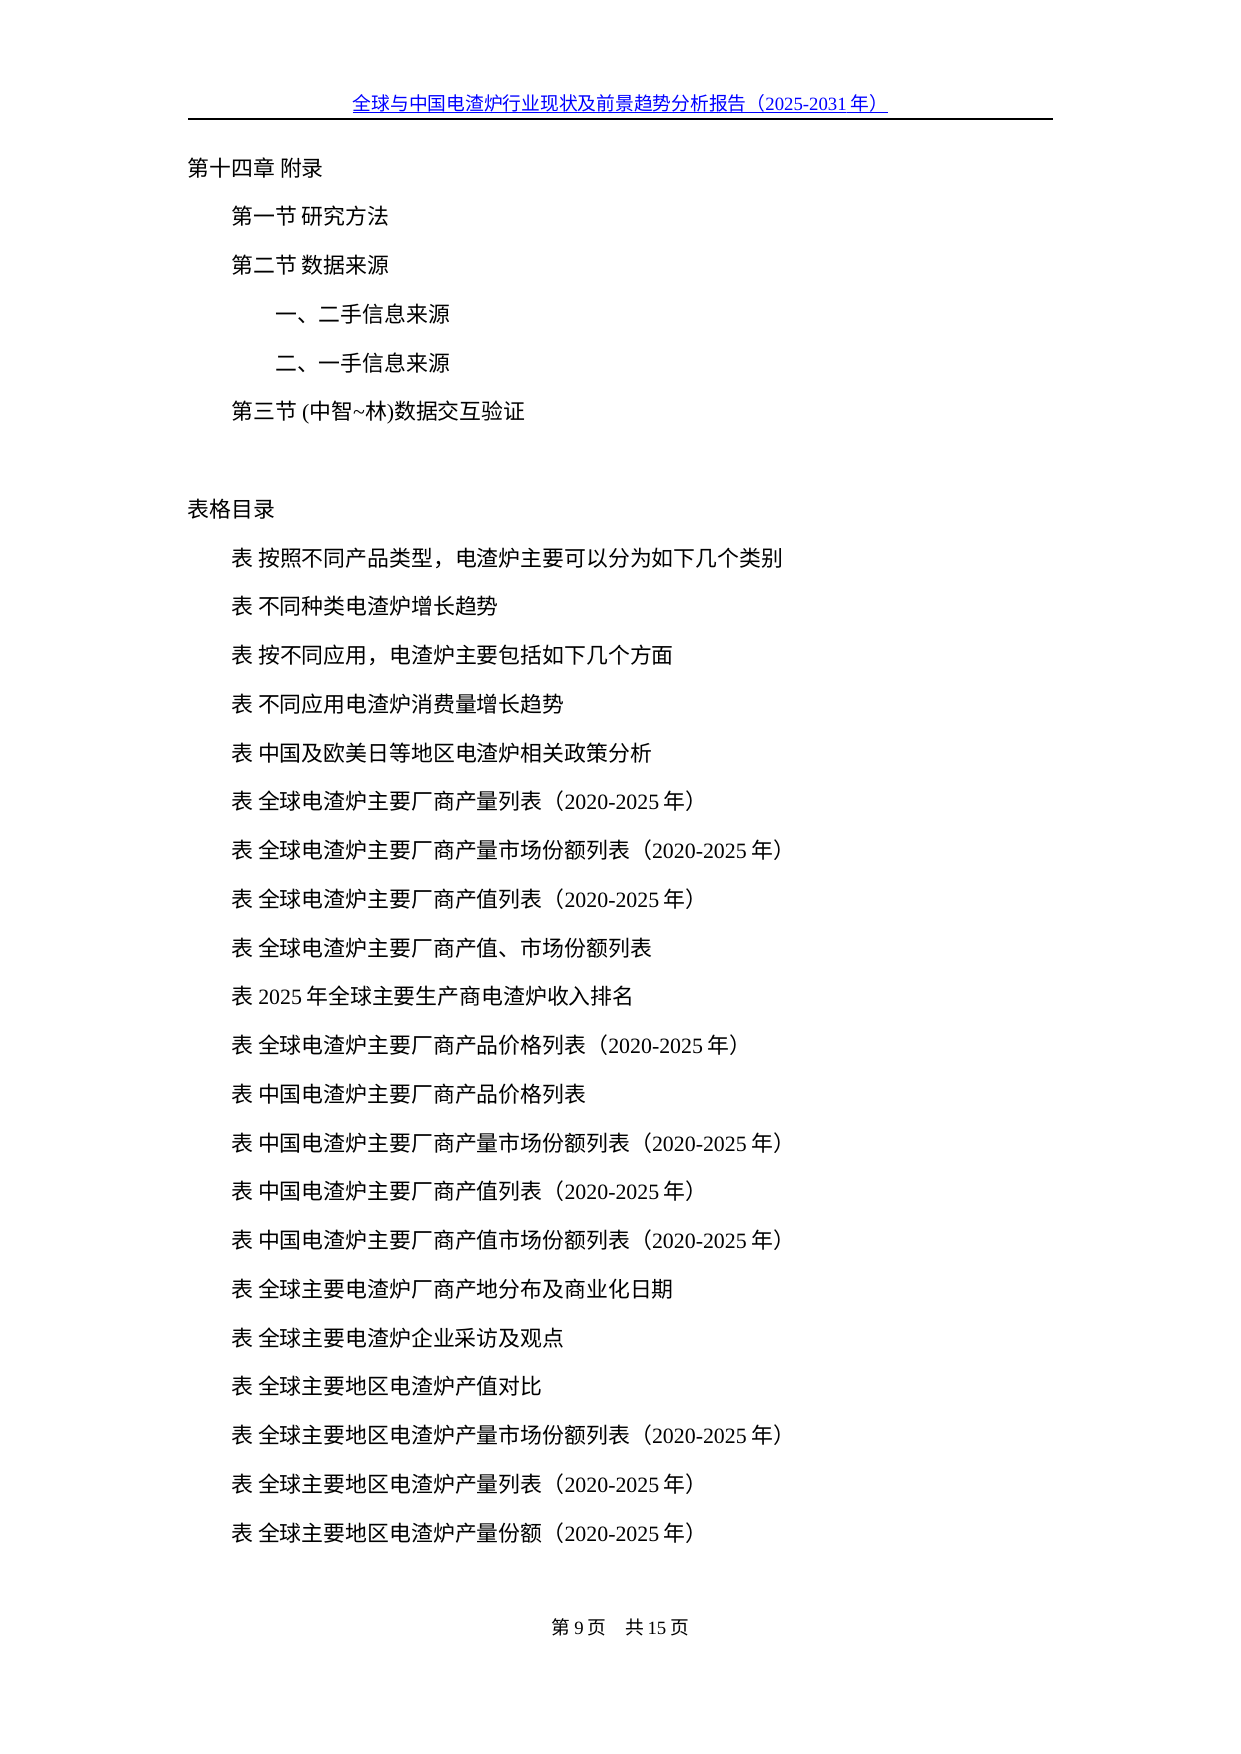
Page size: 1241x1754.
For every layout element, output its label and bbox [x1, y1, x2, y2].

text [187, 150, 1053, 1548]
